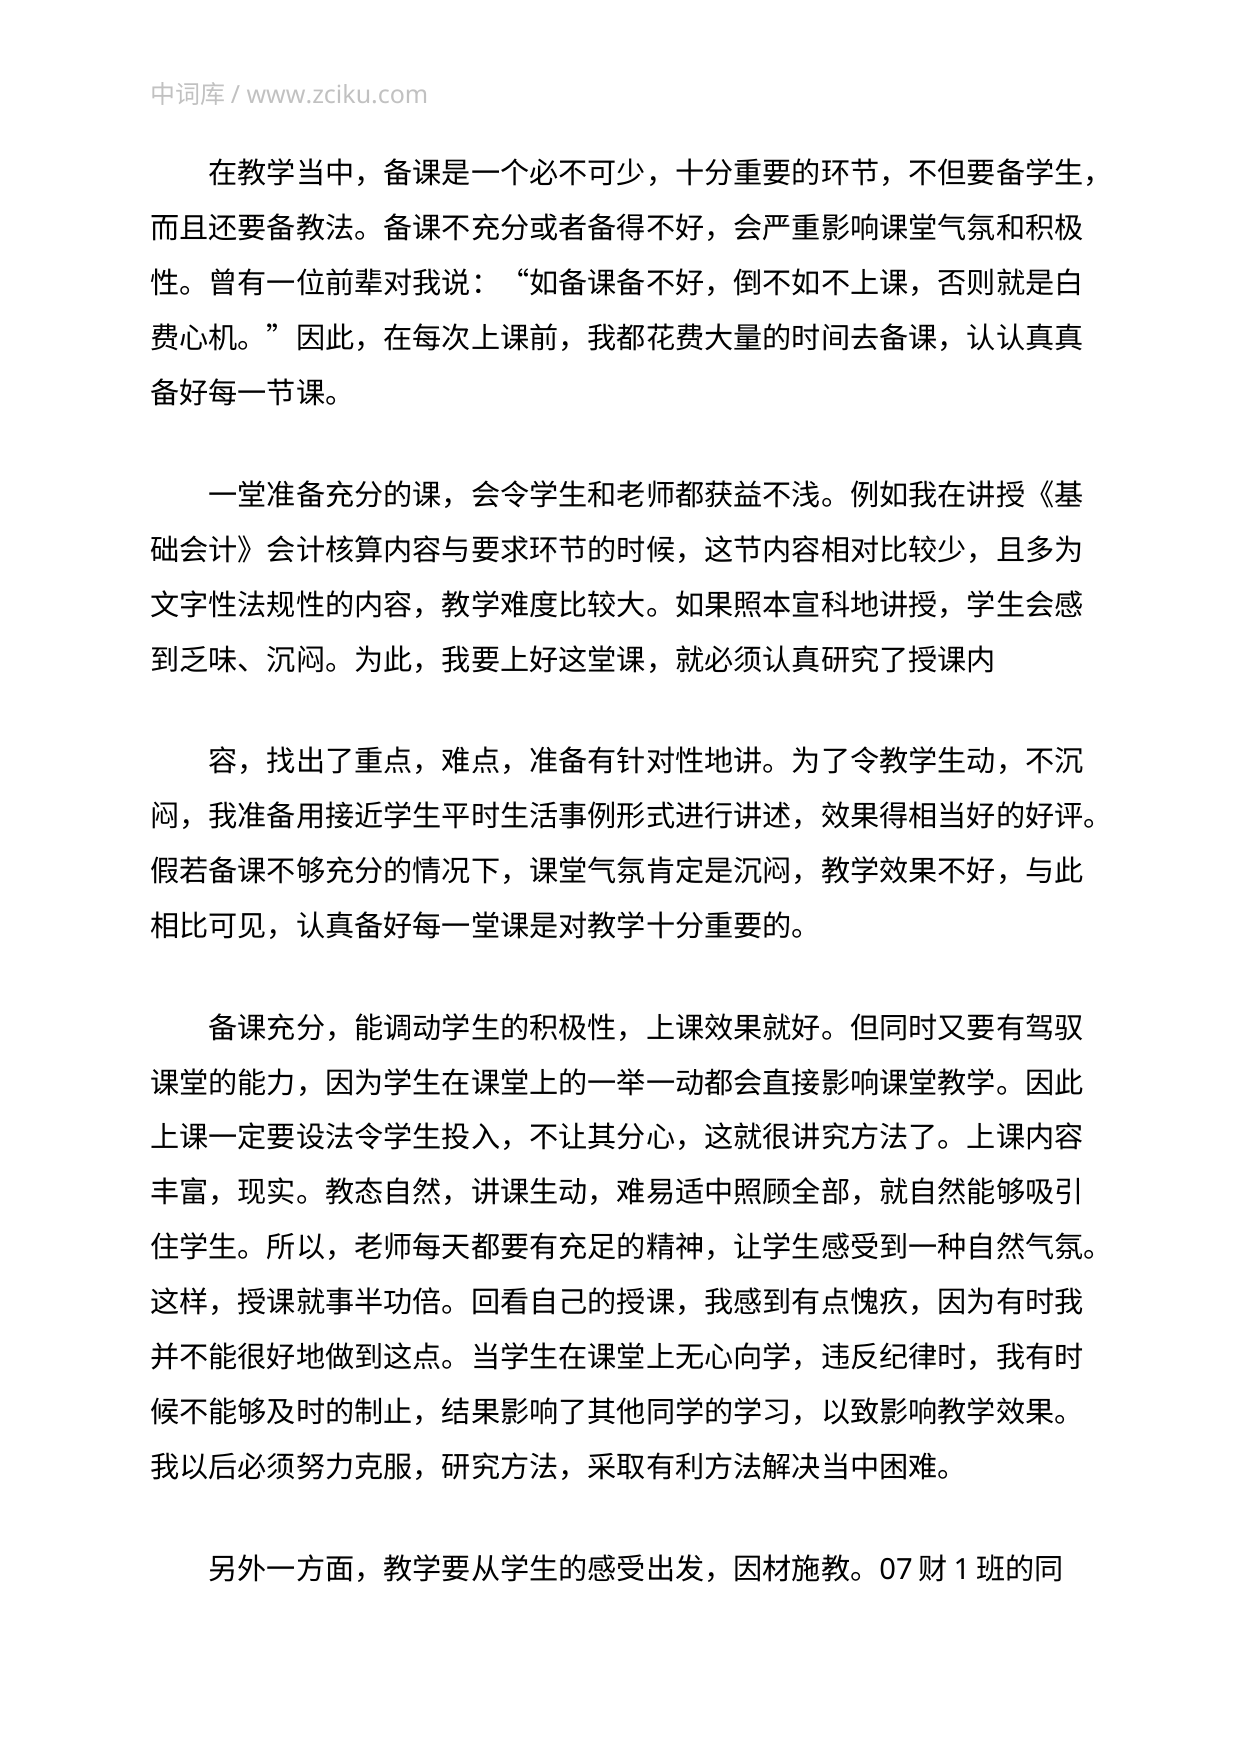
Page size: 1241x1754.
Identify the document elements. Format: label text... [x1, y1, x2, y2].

text 在教学当中，备课是一个必不可少，十分重要的环节，不但要备学生，而且还要备教法。备课不充分或者备得不好，会严重影响课堂气氛和积极性。曾有一位前辈对我说：“如备课备不好，倒不如不上课，否则就是白费心机。”因此，在每次上课前，我都花费大量的时间去备课，认认真真备好每一节课。 [150, 150, 1090, 412]
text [150, 1545, 1090, 1588]
text 容，找出了重点，难点，准备有针对性地讲。为了令教学生动，不沉闷，我准备用接近学生平时生活事例形式进行讲述，效果得相当好的好评。假若备课不够充分的情况下，课堂气氛肯定是沉闷，教学效果不好，与此相比可见，认真备好每一堂课是对教学十分重要的。 [150, 738, 1090, 945]
text 备课充分，能调动学生的积极性，上课效果就好。但同时又要有驾驭课堂的能力，因为学生在课堂上的一举一动都会直接影响课堂教学。因此上课一定要设法令学生投入，不让其分心，这就很讲究方法了。上课内容丰富，现实。教态自然，讲课生动，难易适中照顾全部，就自然能够吸引住学生。所以，老师每天都要有充足的精神，让学生感受到一种自然气氛。这样，授课就事半功倍。回看自己的授课，我感到有点愧疚，因为有时我并不能很好地做到这点。当学生在课堂上无心向学，违反纪律时，我有时候不能够及时的制止，结果影响了其他同学的学习，以致影响教学效果。我以后必须努力克服，研究方法，采取有利方法解决当中困难。 [150, 1004, 1090, 1486]
text 一堂准备充分的课，会令学生和老师都获益不浅。例如我在讲授《基础会计》会计核算内容与要求环节的时候，这节内容相对比较少，且多为文字性法规性的内容，教学难度比较大。如果照本宣科地讲授，学生会感到乏味、沉闷。为此，我要上好这堂课，就必须认真研究了授课内 [150, 471, 1090, 678]
